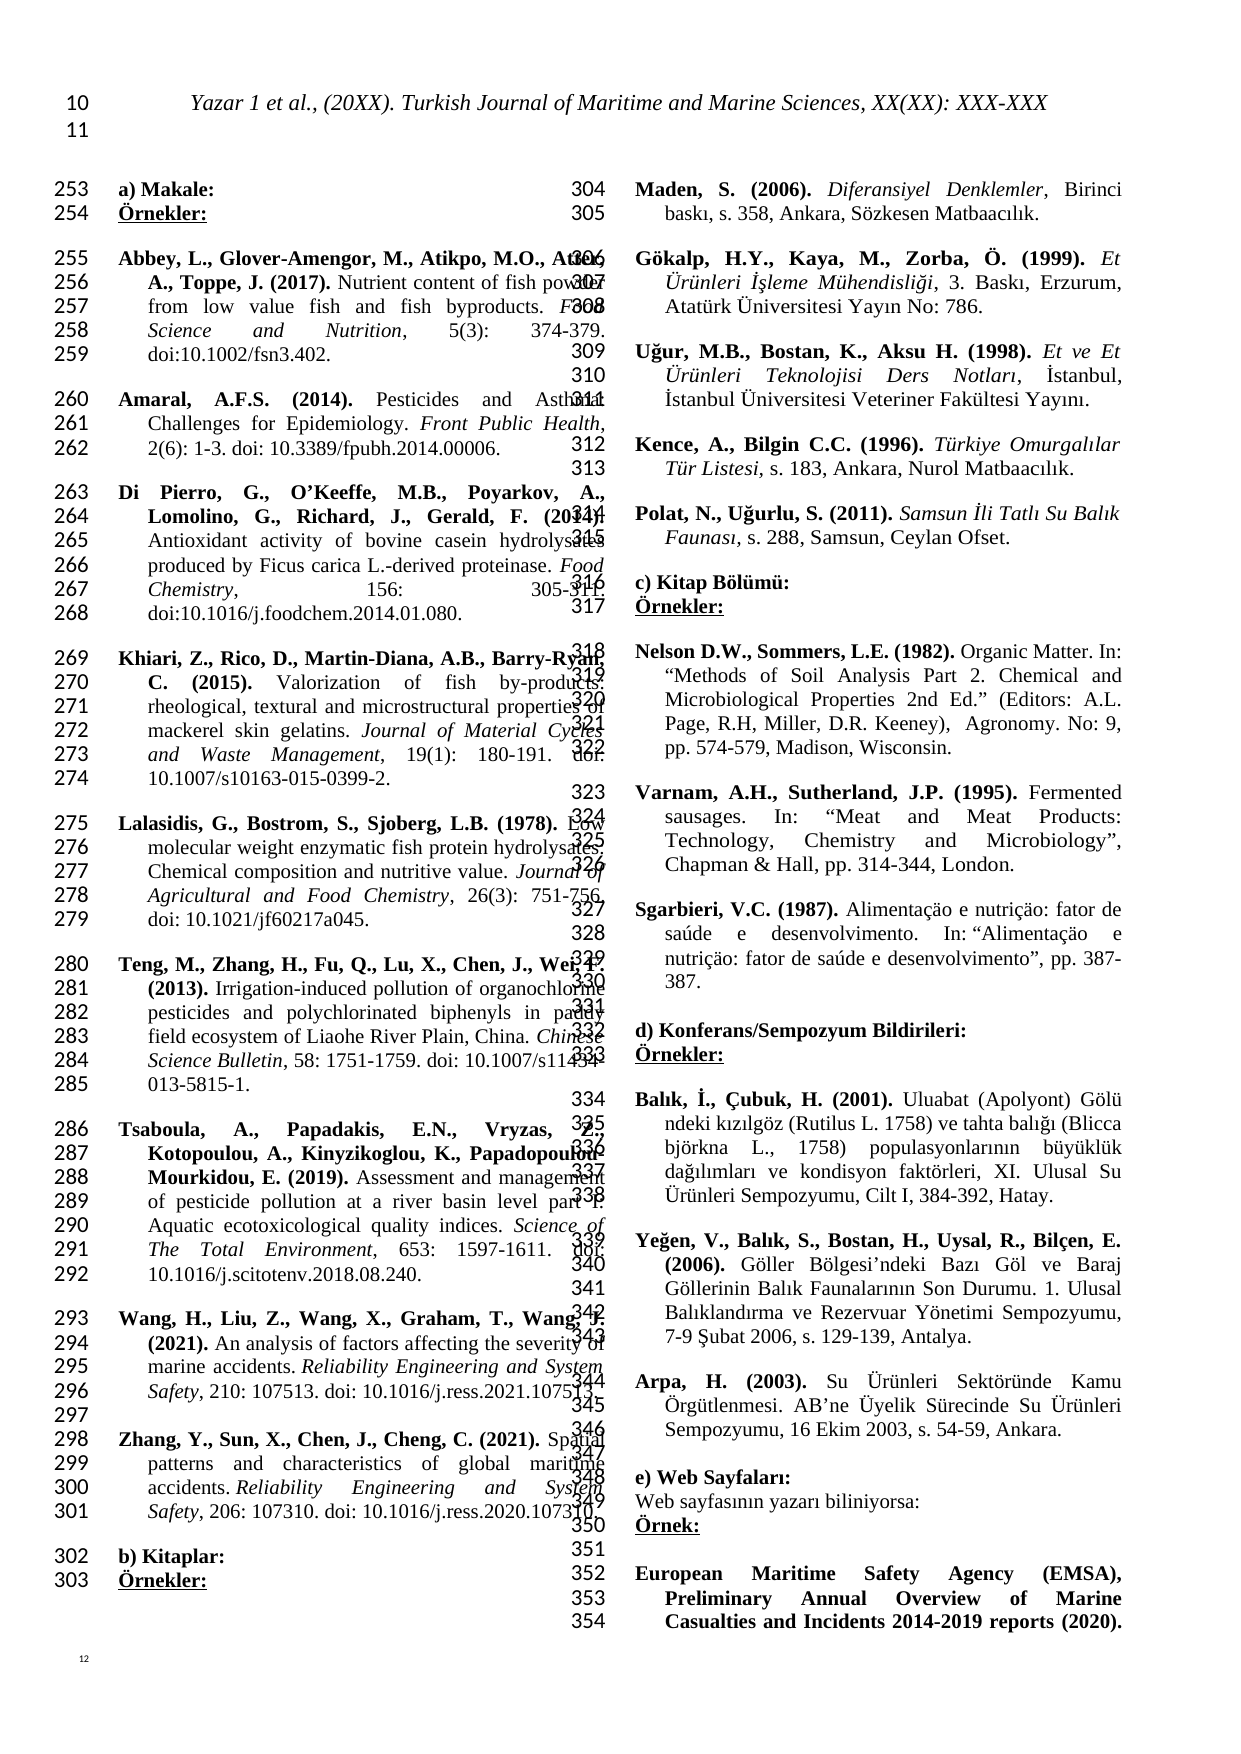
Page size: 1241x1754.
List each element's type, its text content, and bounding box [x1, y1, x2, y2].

text Teng, M., Zhang, H., Fu, Q., Lu, X., Chen, J., Wei, F. (2013). Irrigation-induced pollution of organochlorine pesticides and polychlorinated biphenyls in paddy field ecosystem of Liaohe River Plain, China. Chinese Science Bulletin, 58: 1751-1759. doi: 10.1007/s11434-013-5815-1. [118, 952, 605, 1096]
text Lalasidis, G., Bostrom, S., Sjoberg, L.B. (1978). Low molecular weight enzymatic fish protein hydrolysates: Chemical composition and nutritive value. Journal of Agricultural and Food Chemistry, 26(3): 751-756. doi: 10.1021/jf60217a045. [118, 811, 605, 931]
text Wang, H., Liu, Z., Wang, X., Graham, T., Wang, J. (2021). An analysis of factors affecting the severity of marine accidents. Reliability Engineering and System Safety, 210: 107513. doi: 10.1016/j.ress.2021.107513. [118, 1306, 605, 1403]
text Tsaboula, A., Papadakis, E.N., Vryzas, Z., Kotopoulou, A., Kinyzikoglou, K., Papadopoulou-Mourkidou, E. (2019). Assessment and management of pesticide pollution at a river basin level part I: Aquatic ecotoxicological quality indices. Science of The Total Environment, 653: 1597-1611. doi: 10.1016/j.scitotenv.2018.08.240. [118, 1117, 605, 1286]
subtitle Örnekler: [635, 594, 1122, 618]
subtitle Yeğen, V., Balık, S., Bostan, H., Uysal, R., Bilçen, E. (2006). Göller Bölgesi’ndeki Bazı Göl ve Baraj Göllerinin Balık Faunalarının Son Durumu. 1. Ulusal Balıklandırma ve Rezervuar Yönetimi Sempozyumu, 7-9 Şubat 2006, s. 129-139, Antalya. [635, 1228, 1122, 1348]
subtitle Arpa, H. (2003). Su Ürünleri Sektöründe Kamu Örgütlenmesi. AB’ne Üyelik Sürecinde Su Ürünleri Sempozyumu, 16 Ekim 2003, s. 54-59, Ankara. [635, 1369, 1122, 1441]
subtitle c) Kitap Bölümü: [635, 570, 1122, 594]
subtitle Uğur, M.B., Bostan, K., Aksu H. (1998). Et ve Et Ürünleri Teknolojisi Ders Notları, İstanbul, İstanbul Üniversitesi Veteriner Fakültesi Yayını. [635, 339, 1122, 411]
subtitle Web sayfasının yazarı biliniyorsa: [635, 1489, 1122, 1513]
subtitle Örnekler: [118, 1568, 605, 1592]
text Zhang, Y., Sun, X., Chen, J., Cheng, C. (2021). Spatial patterns and characteristics of global maritime accidents. Reliability Engineering and System Safety, 206: 107310. doi: 10.1016/j.ress.2020.107310. [118, 1427, 601, 1523]
subtitle Örnekler: [635, 1042, 1122, 1066]
subtitle d) Konferans/Sempozyum Bildirileri: [635, 1018, 1122, 1042]
text Di Pierro, G., O’Keeffe, M.B., Poyarkov, A., Lomolino, G., Richard, J., Gerald, F. (2014). Antioxidant activity of bovine casein hydrolysates produced by Ficus carica L.-derived proteinase. Food Chemistry, 156: 305-311. doi:10.1016/j.foodchem.2014.01.080. [118, 480, 605, 625]
subtitle Nelson D.W., Sommers, L.E. (1982). Organic Matter. In: “Methods of Soil Analysis Part 2. Chemical and Microbiological Properties 2nd Ed.” (Editors: A.L. Page, R.H, Miller, D.R. Keeney), Agronomy. No: 9, pp. 574-579, Madison, Wisconsin. [635, 639, 1122, 759]
subtitle Kence, A., Bilgin C.C. (1996). Türkiye Omurgalılar Tür Listesi, s. 183, Ankara, Nurol Matbaacılık. [635, 432, 1122, 480]
subtitle Polat, N., Uğurlu, S. (2011). Samsun İli Tatlı Su Balık Faunası, s. 288, Samsun, Ceylan Ofset. [635, 501, 1122, 549]
text Khiari, Z., Rico, D., Martin-Diana, A.B., Barry-Ryan, C. (2015). Valorization of fish by-products: rheological, textural and microstructural properties of mackerel skin gelatins. Journal of Material Cycles and Waste Management, 19(1): 180-191. doi: 10.1007/s10163-015-0399-2. [118, 646, 605, 790]
text Amaral, A.F.S. (2014). Pesticides and Asthma: Challenges for Epidemiology. Front Public Health, 2(6): 1-3. doi: 10.3389/fpubh.2014.00006. [118, 387, 605, 459]
subtitle Balık, İ., Çubuk, H. (2001). Uluabat (Apolyont) Gölü ndeki kızılgöz (Rutilus L. 1758) ve tahta balığı (Blicca björkna L., 1758) populasyonlarının büyüklük dağılımları ve kondisyon faktörleri, XI. Ulusal Su Ürünleri Sempozyumu, Cilt I, 384-392, Hatay. [635, 1087, 1122, 1207]
text Örnekler: [118, 201, 605, 225]
subtitle Sgarbieri, V.C. (1987). Alimentaçäo e nutriçäo: fator de saúde e desenvolvimento. In: “Alimentaçäo e nutriçäo: fator de saúde e desenvolvimento”, pp. 387-387. [635, 897, 1122, 993]
text Abbey, L., Glover-Amengor, M., Atikpo, M.O., Atter, A., Toppe, J. (2017). Nutrient content of fish powder from low value fish and fish byproducts. Food Science and Nutrition, 5(3): 374-379. doi:10.1002/fsn3.402. [118, 270, 605, 366]
subtitle e) Web Sayfaları: [635, 1465, 1122, 1489]
subtitle Örnek: [635, 1513, 1122, 1537]
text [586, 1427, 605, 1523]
subtitle Gökalp, H.Y., Kaya, M., Zorba, Ö. (1999). Et Ürünleri İşleme Mühendisliği, 3. Baskı, Erzurum, Atatürk Üniversitesi Yayın No: 786. [635, 246, 1122, 318]
subtitle b) Kitaplar: [118, 1544, 605, 1568]
subtitle a) Makale: [118, 177, 605, 201]
subtitle Varnam, A.H., Sutherland, J.P. (1995). Fermented sausages. In: “Meat and Meat Products: Technology, Chemistry and Microbiology”, Chapman & Hall, pp. 314-344, London. [635, 780, 1122, 876]
subtitle Maden, S. (2006). Diferansiyel Denklemler, Birinci baskı, s. 358, Ankara, Sözkesen Matbaacılık. [635, 177, 1122, 225]
